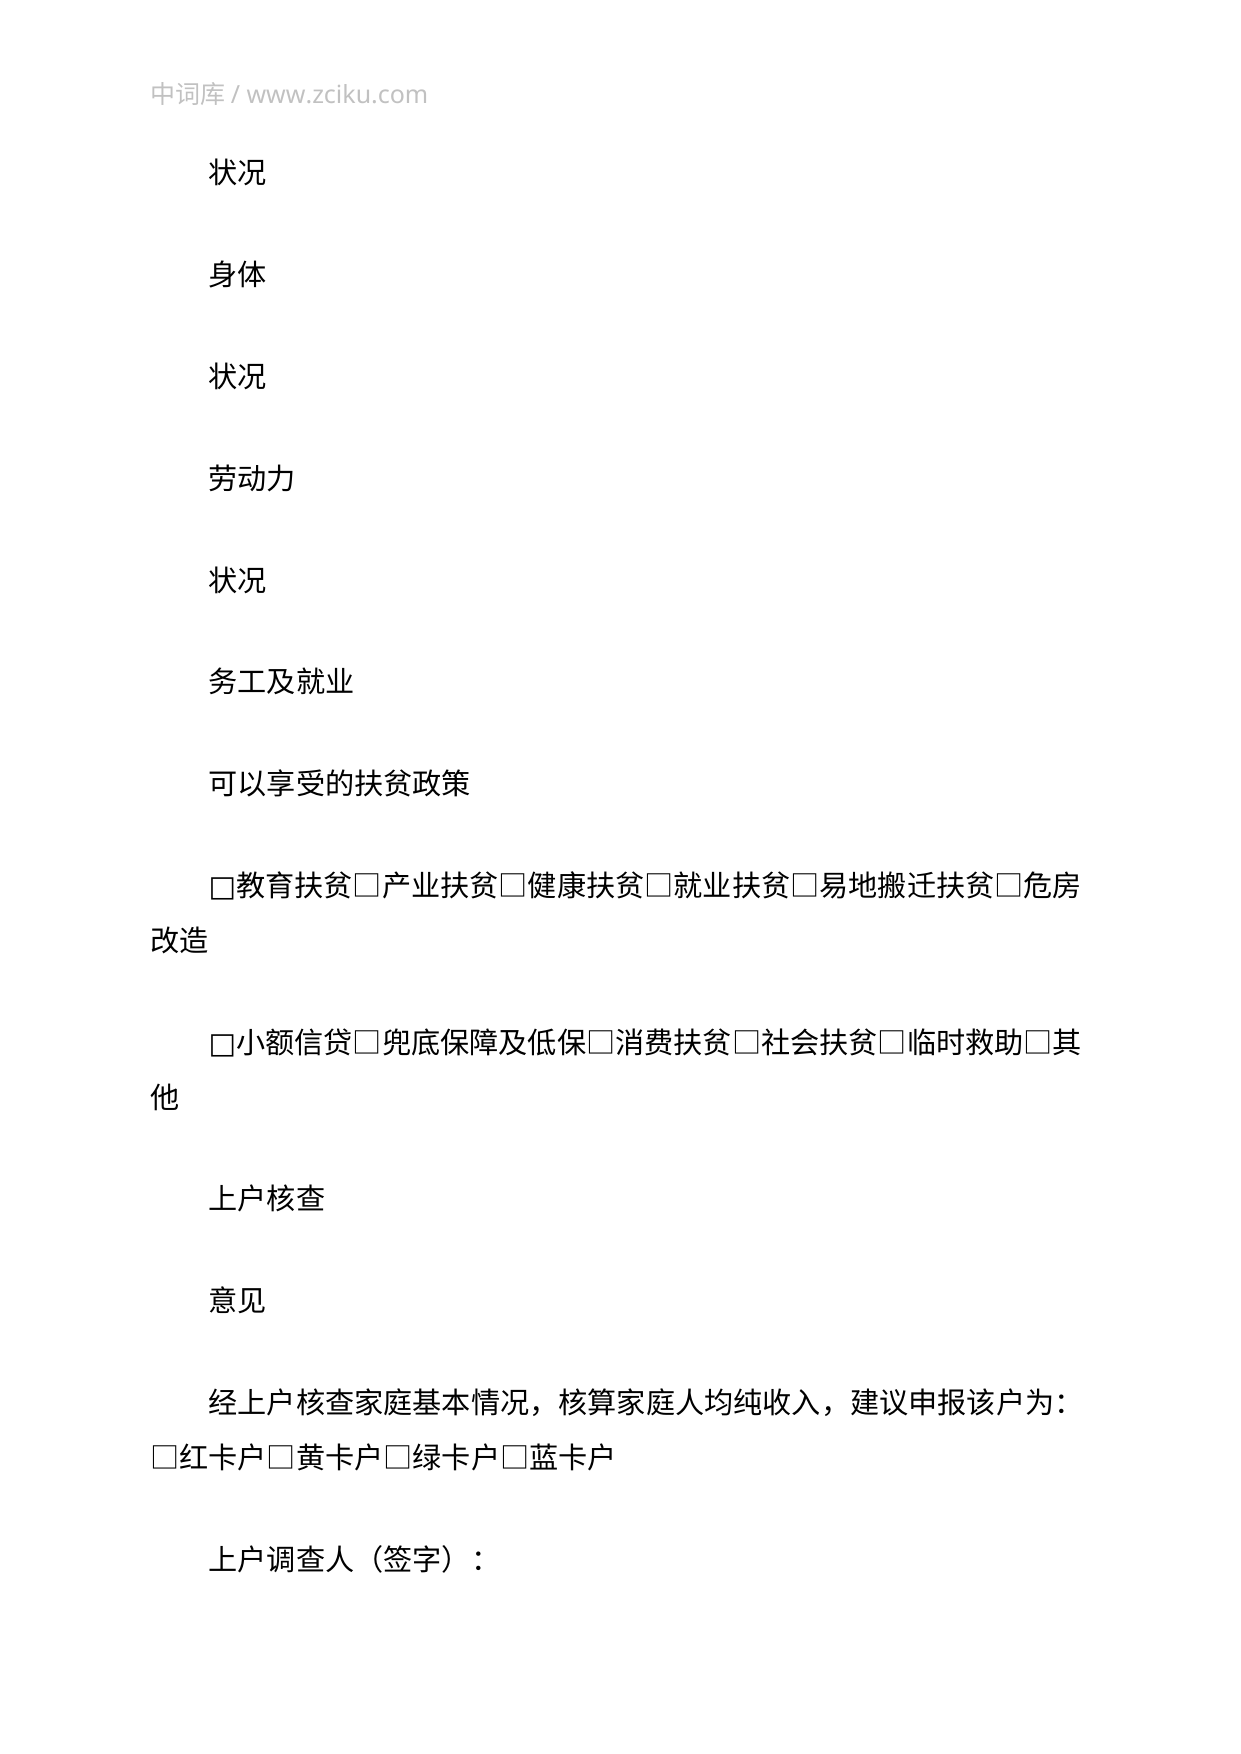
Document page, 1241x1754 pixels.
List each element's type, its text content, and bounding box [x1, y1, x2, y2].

text □教育扶贫□产业扶贫□健康扶贫□就业扶贫□易地搬迁扶贫□危房改造 [150, 862, 1090, 960]
text 身体 [150, 252, 1090, 294]
text 上户调查人（签字）： [150, 1536, 1090, 1578]
text 意见 [150, 1278, 1090, 1320]
text 状况 [150, 150, 1090, 192]
text 状况 [150, 557, 1090, 599]
text □小额信贷□兜底保障及低保□消费扶贫□社会扶贫□临时救助□其他 [150, 1019, 1090, 1116]
text 上户核查 [150, 1176, 1090, 1218]
text 务工及就业 [150, 659, 1090, 701]
text 劳动力 [150, 455, 1090, 498]
text 经上户核查家庭基本情况，核算家庭人均纯收入，建议申报该户为：□红卡户□黄卡户□绿卡户□蓝卡户 [150, 1379, 1090, 1477]
text 状况 [150, 353, 1090, 396]
text 可以享受的扶贫政策 [150, 761, 1090, 803]
